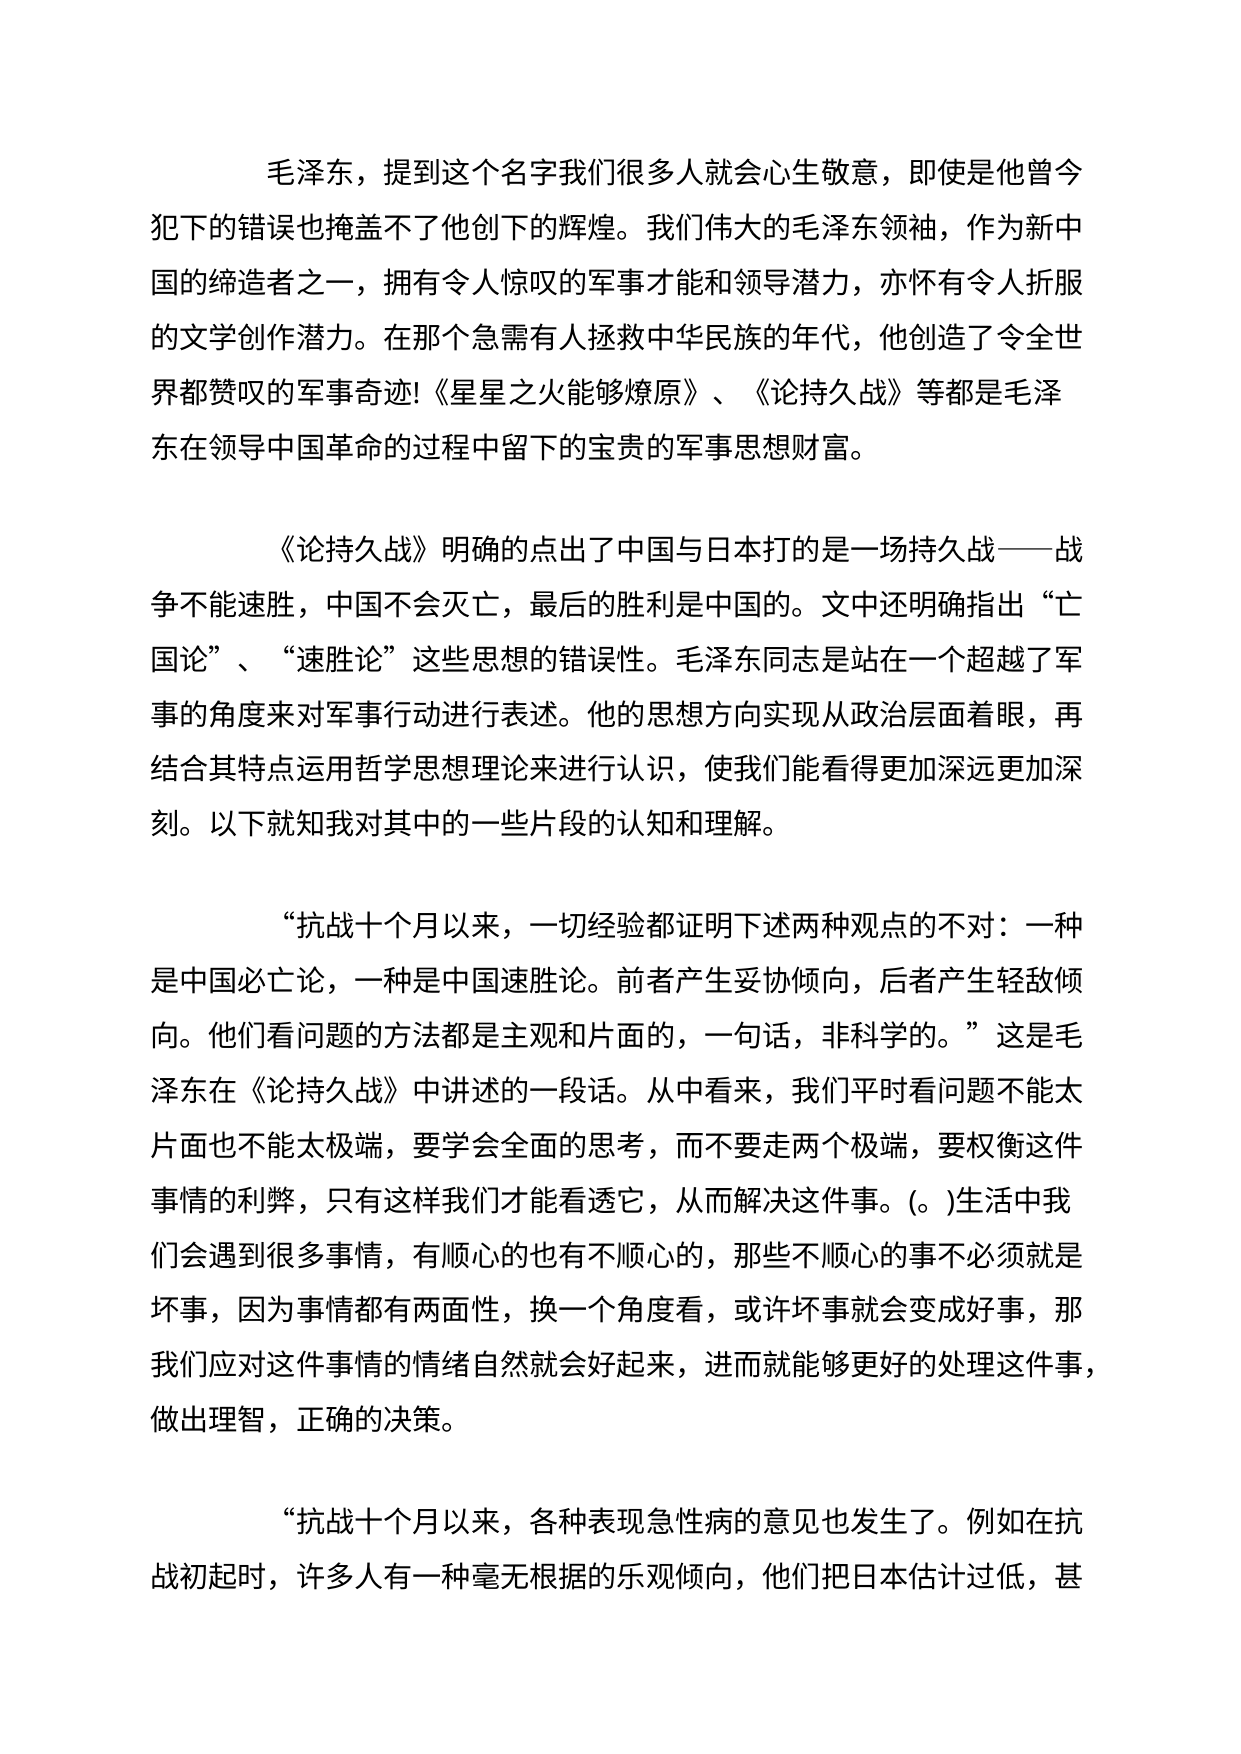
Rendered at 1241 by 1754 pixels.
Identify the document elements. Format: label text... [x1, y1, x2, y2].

text “抗战十个月以来，一切经验都证明下述两种观点的不对：一种是中国必亡论，一种是中国速胜论。前者产生妥协倾向，后者产生轻敌倾向。他们看问题的方法都是主观和片面的，一句话，非科学的。”这是毛泽东在《论持久战》中讲述的一段话。从中看来，我们平时看问题不能太片面也不能太极端，要学会全面的思考，而不要走两个极端，要权衡这件事情的利弊，只有这样我们才能看透它，从而解决这件事。(。)生活中我们会遇到很多事情，有顺心的也有不顺心的，那些不顺心的事不必须就是坏事，因为事情都有两面性，换一个角度看，或许坏事就会变成好事，那我们应对这件事情的情绪自然就会好起来，进而就能够更好的处理这件事，做出理智，正确的决策。 [150, 903, 1090, 1439]
text 《论持久战》明确的点出了中国与日本打的是一场持久战——战争不能速胜，中国不会灭亡，最后的胜利是中国的。文中还明确指出“亡国论”、“速胜论”这些思想的错误性。毛泽东同志是站在一个超越了军事的角度来对军事行动进行表述。他的思想方向实现从政治层面着眼，再结合其特点运用哲学思想理论来进行认识，使我们能看得更加深远更加深刻。以下就知我对其中的一些片段的认知和理解。 [150, 526, 1090, 843]
text 毛泽东，提到这个名字我们很多人就会心生敬意，即使是他曾今犯下的错误也掩盖不了他创下的辉煌。我们伟大的毛泽东领袖，作为新中国的缔造者之一，拥有令人惊叹的军事才能和领导潜力，亦怀有令人折服的文学创作潜力。在那个急需有人拯救中华民族的年代，他创造了令全世界都赞叹的军事奇迹!《星星之火能够燎原》、《论持久战》等都是毛泽东在领导中国革命的过程中留下的宝贵的军事思想财富。 [150, 150, 1090, 467]
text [150, 1498, 1090, 1596]
